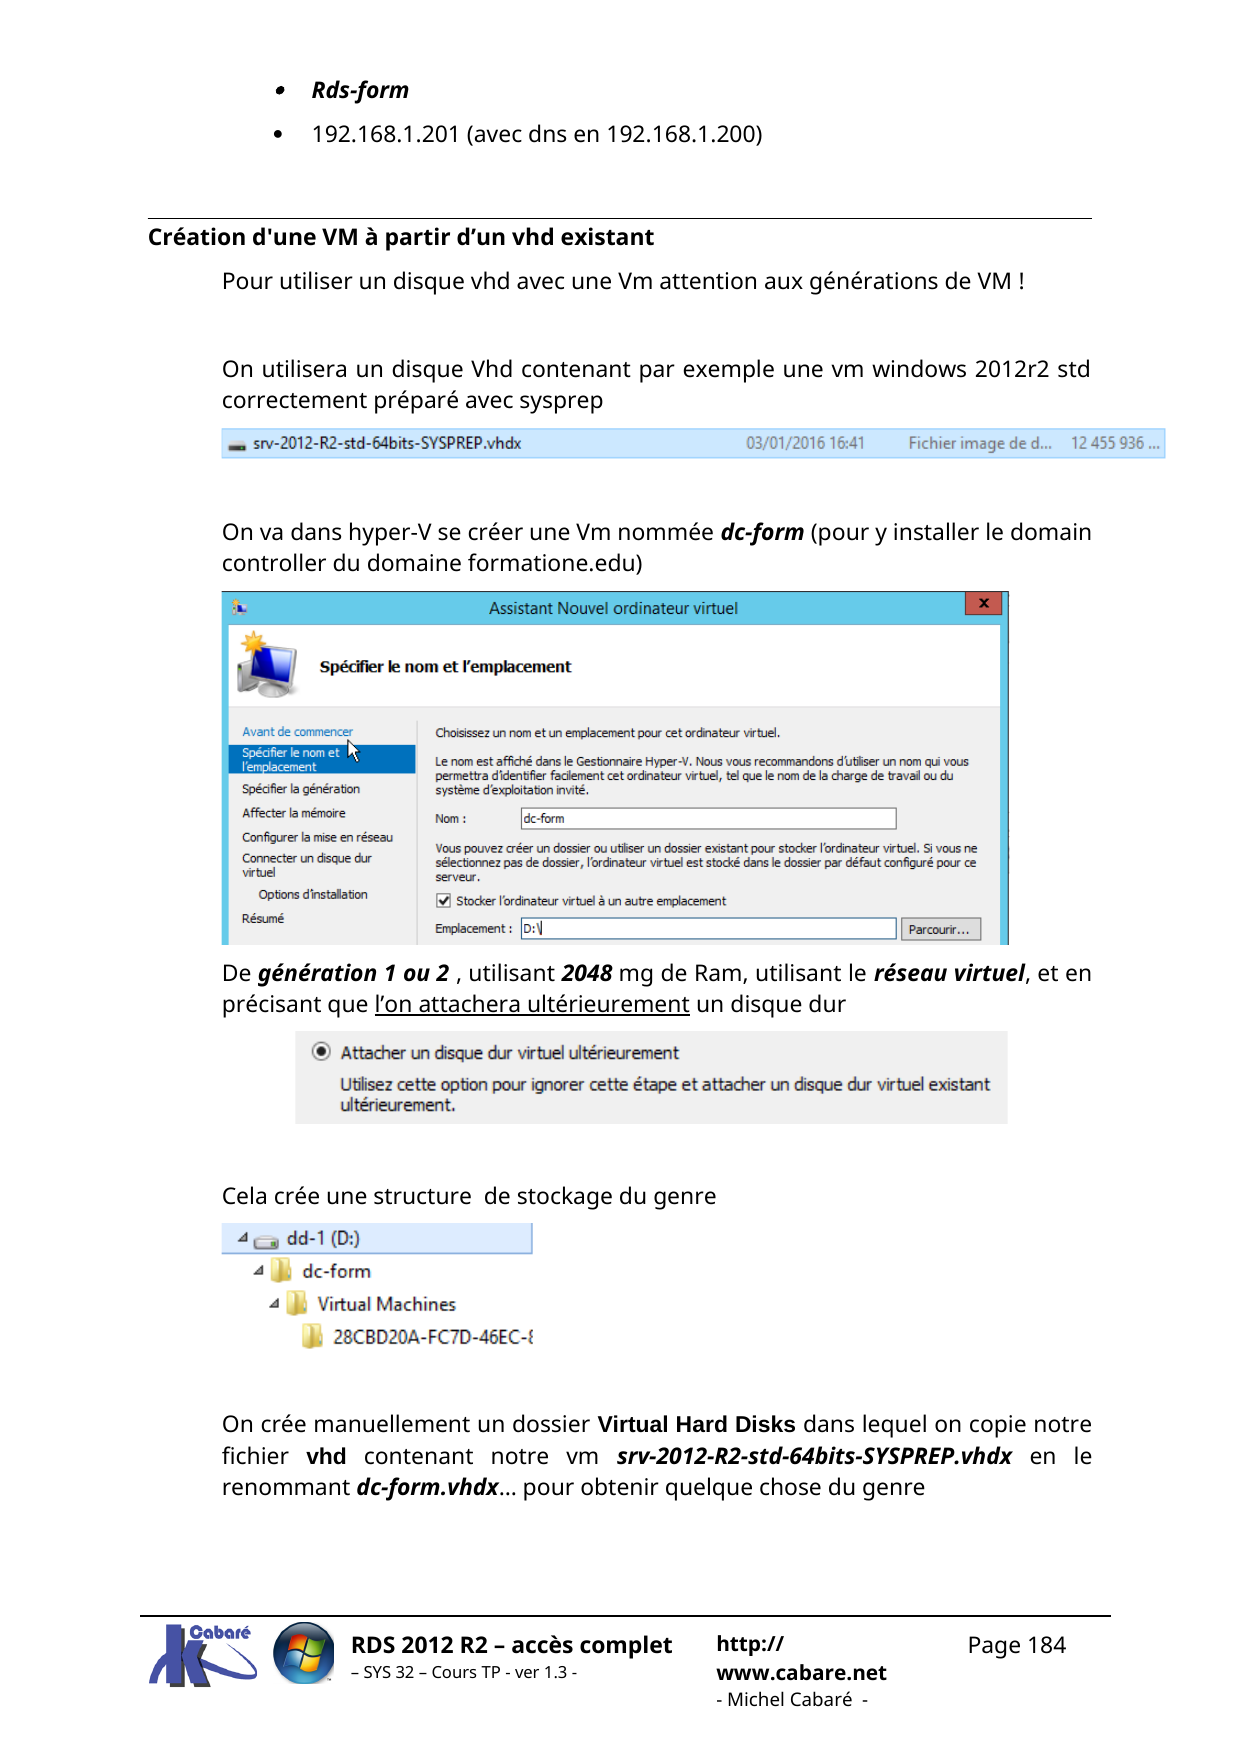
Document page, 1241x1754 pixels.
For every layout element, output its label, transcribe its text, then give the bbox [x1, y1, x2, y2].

picture [221, 591, 1010, 945]
picture [295, 1031, 1008, 1124]
text On utilisera un disque Vhd contenant par exemple une vm windows 2012r2 std correctement préparé avec sysprep [222, 352, 1092, 415]
picture [273, 1622, 334, 1684]
list Rds-form [274, 74, 1092, 105]
text Pour utiliser un disque vhd avec une Vm attention aux générations de VM ! [222, 265, 1092, 296]
text De génération 1 ou 2 , utilisant 2048 mg de Ram, utilisant le réseau virtuel, et en précisant que l’on attachera ultérieurement un disque dur [222, 957, 1092, 1019]
text On crée manuellement un dossier Virtual Hard Disks dans lequel on copie notre fichier vhd contenant notre vm srv-2012-R2-std-64bits-SYSPREP.vhdx en le renommant dc-form.vhdx… pour obtenir quelque chose du genre [222, 1408, 1092, 1502]
subtitle Création d'une VM à partir d’un vhd existant [148, 219, 1092, 252]
text Cela crée une structure de stockage du genre [222, 1180, 1092, 1211]
list 192.168.1.201 (avec dns en 192.168.1.200) [274, 118, 1092, 149]
picture [221, 427, 1167, 460]
picture [147, 1622, 258, 1689]
picture [221, 1223, 533, 1352]
text On va dans hyper-V se créer une Vm nommée dc-form (pour y installer le domain controller du domaine formatione.edu) [222, 516, 1092, 579]
